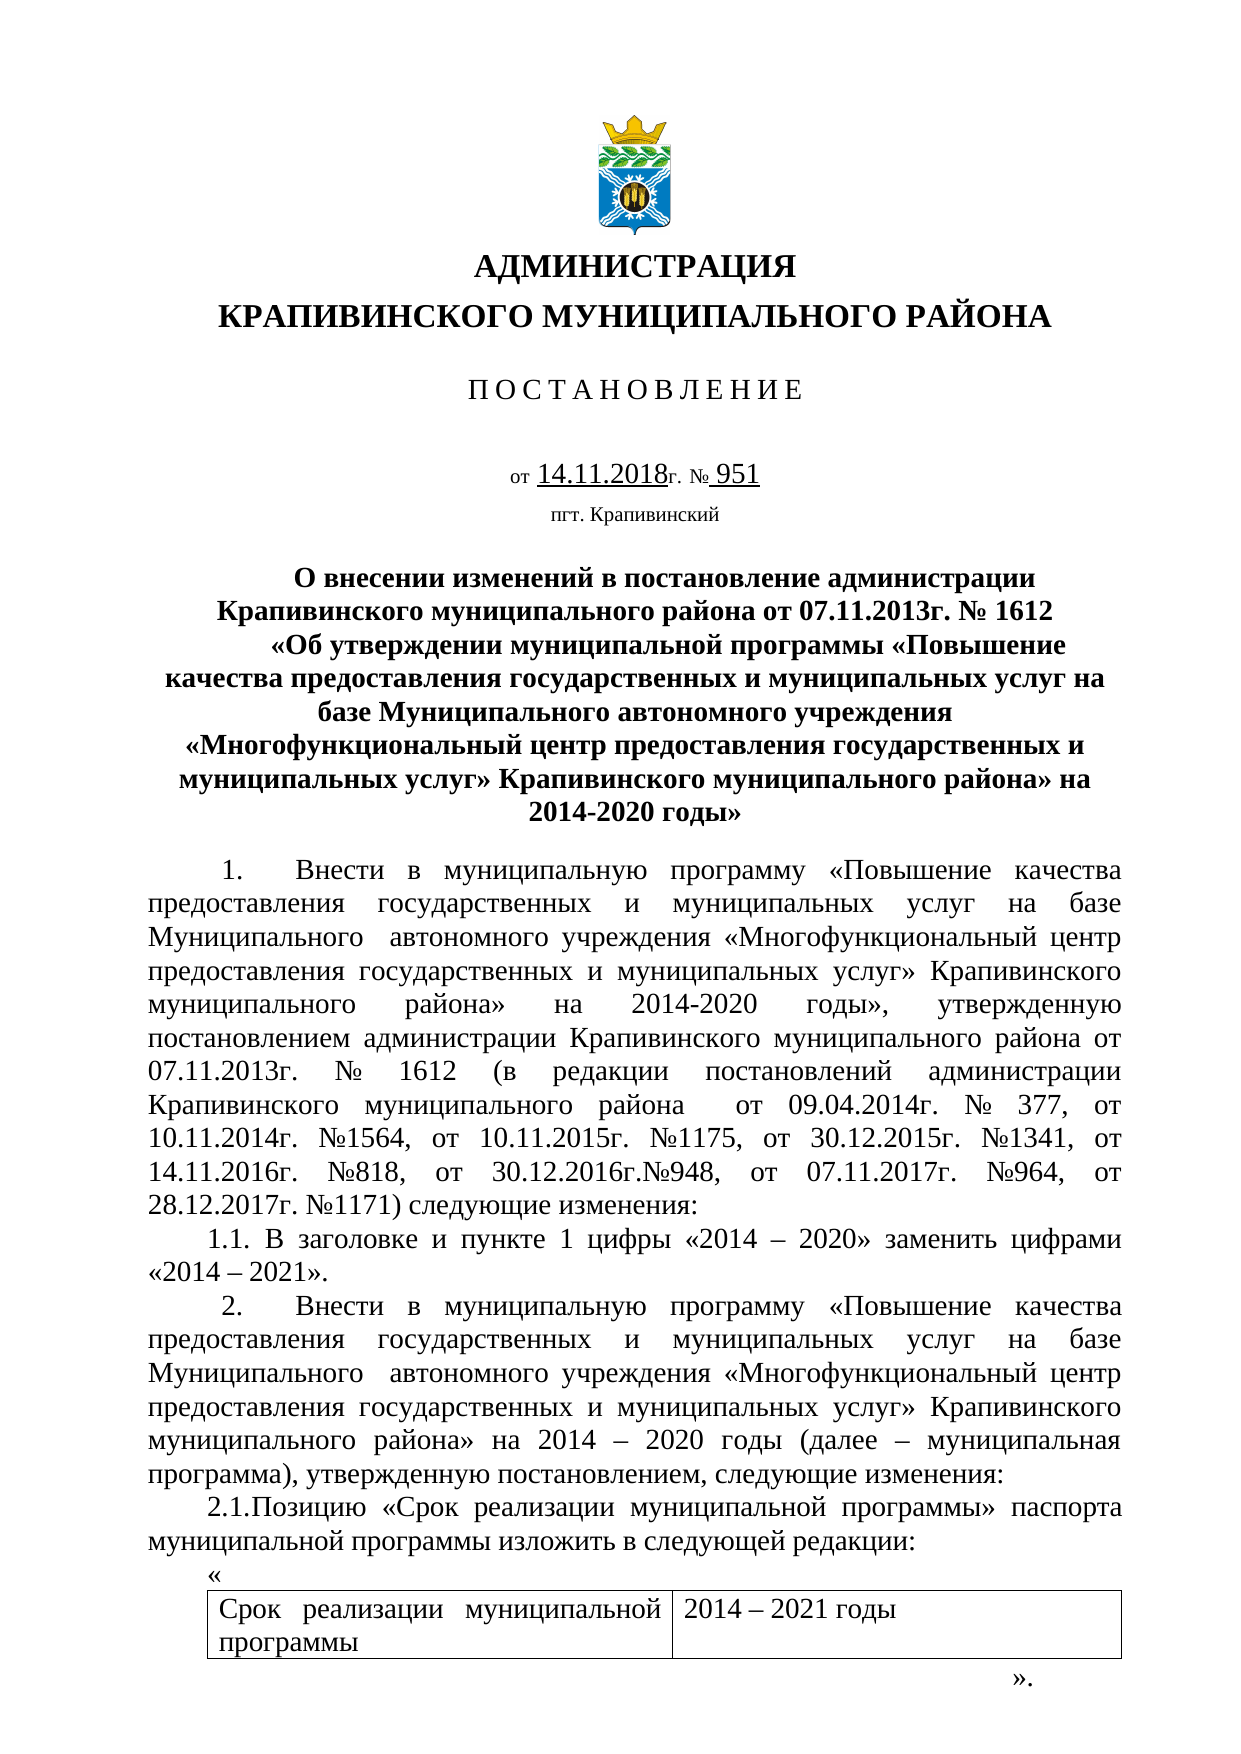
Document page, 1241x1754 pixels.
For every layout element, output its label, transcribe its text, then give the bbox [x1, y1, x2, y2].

text «Об утверждении муниципальной программы «Повышение качества предоставления государственных и муниципальных услуг на базе Муниципального автономного учреждения «Многофункциональный центр предоставления государственных и муниципальных услуг» Крапивинского муниципального района» на 2014-2020 годы» [148, 627, 1122, 828]
list Внести в муниципальную программу «Повышение качества предоставления государственных и муниципальных услуг на базе Муниципального автономного учреждения «Многофункциональный центр предоставления государственных и муниципальных услуг» Крапивинского муниципального района» на 2014 – 2020 годы (далее – муниципальная программа), утвержденную постановлением, следующие изменения: [148, 1288, 1122, 1489]
list Внести в муниципальную программу «Повышение качества предоставления государственных и муниципальных услуг на базе Муниципального автономного учреждения «Многофункциональный центр предоставления государственных и муниципальных услуг» Крапивинского муниципального района» на 2014-2020 годы», утвержденную постановлением администрации Крапивинского муниципального района от 07.11.2013г. № 1612 (в редакции постановлений администрации Крапивинского муниципального района от 09.04.2014г. № 377, от 10.11.2014г. №1564, от 10.11.2015г. №1175, от 30.12.2015г. №1341, от 14.11.2016г. №818, от 30.12.2016г.№948, от 07.11.2017г. №964, от 28.12.2017г. №1171) следующие изменения: [148, 852, 1122, 1221]
text пгт. Крапивинский [148, 502, 1122, 526]
table_header Срок реализации муниципальной программы [208, 1591, 672, 1658]
text КРАПИВИНСКОГО МУНИЦИПАЛЬНОГО РАЙОНА [148, 297, 1122, 335]
text « [207, 1556, 1122, 1590]
text О внесении изменений в постановление администрации Крапивинского муниципального района от 07.11.2013г. № 1612 [148, 560, 1122, 627]
table_header 2014 – 2021 годы [673, 1591, 1121, 1658]
text ПОСТАНОВЛЕНИЕ [148, 372, 1122, 406]
list Позицию «Срок реализации муниципальной программы» паспорта муниципальной программы изложить в следующей редакции: [148, 1489, 1122, 1556]
text от 14.11.2018г. № 951 [148, 456, 1122, 489]
text АДМИНИСТРАЦИЯ [148, 246, 1122, 284]
picture [598, 115, 671, 235]
list В заголовке и пункте 1 цифры «2014 – 2020» заменить цифрами «2014 – 2021». [148, 1221, 1122, 1288]
text ». [207, 1659, 1122, 1693]
